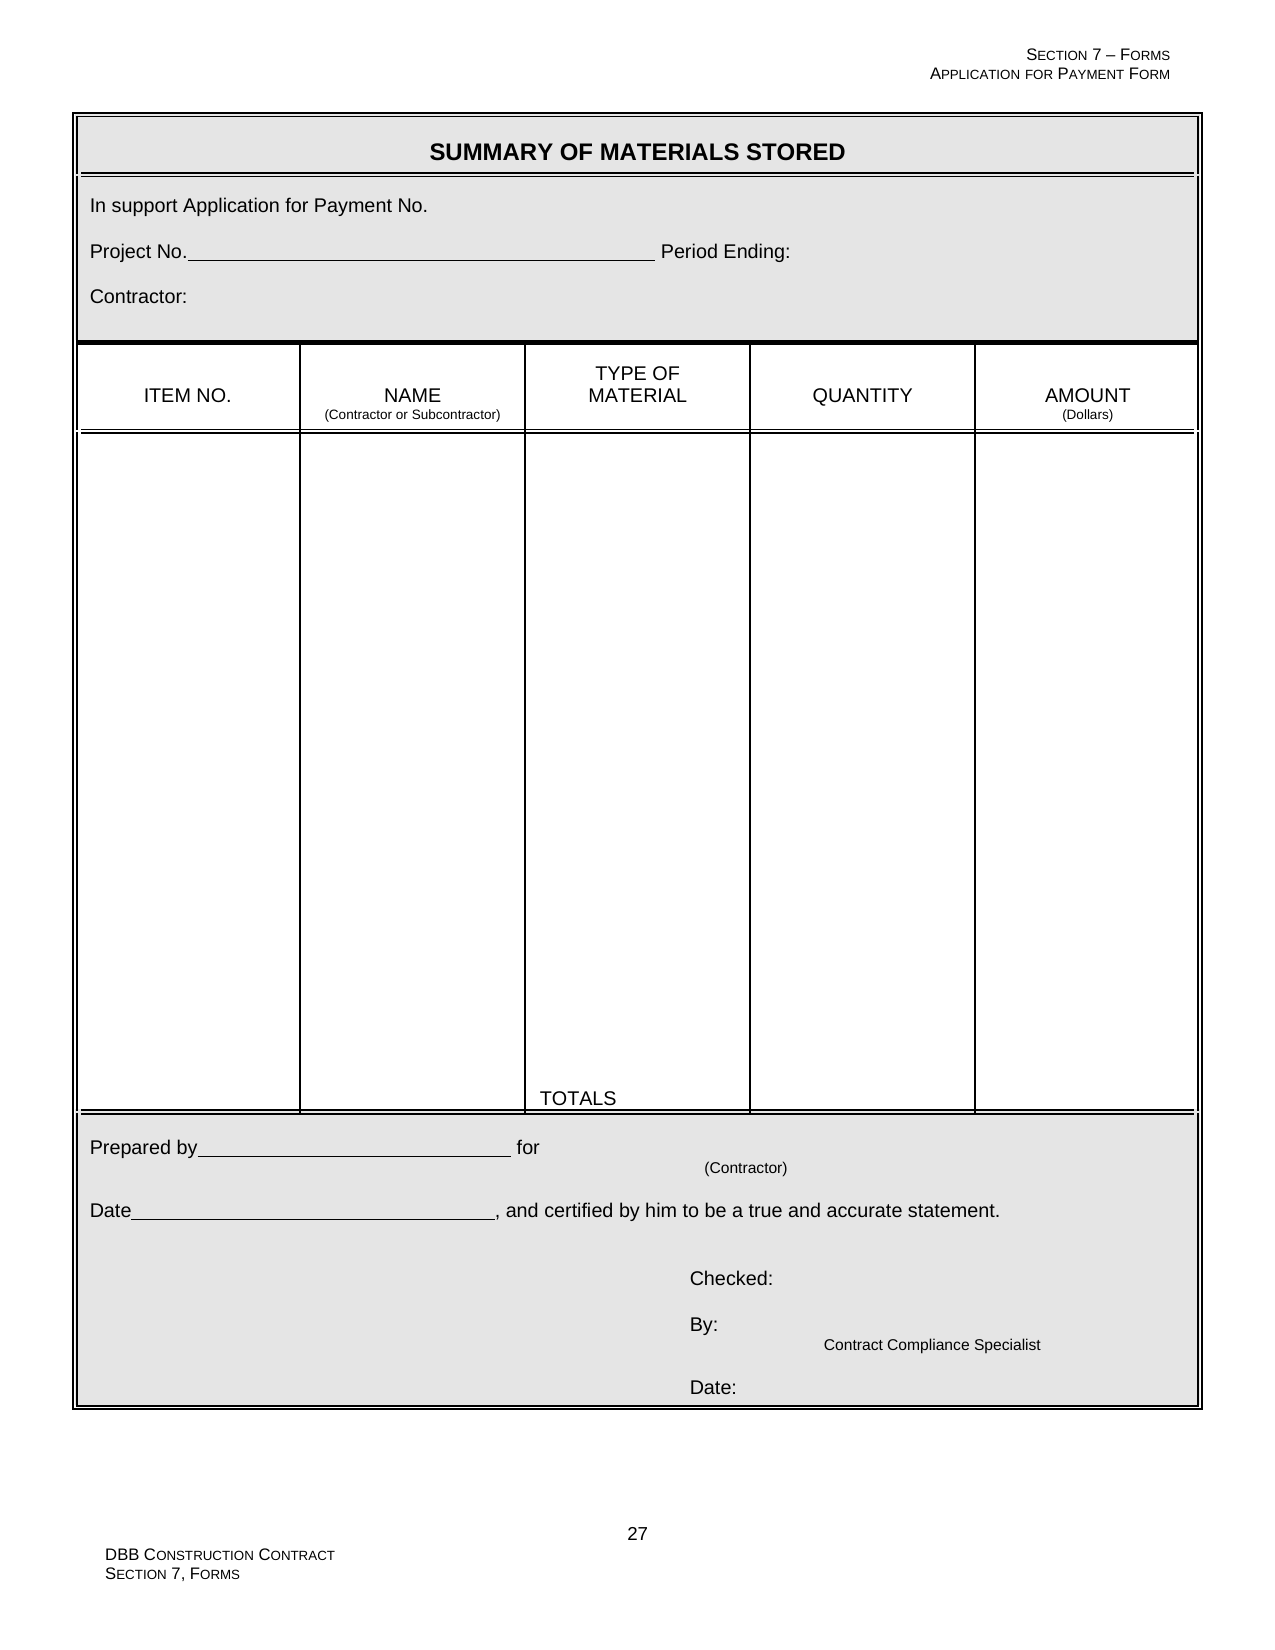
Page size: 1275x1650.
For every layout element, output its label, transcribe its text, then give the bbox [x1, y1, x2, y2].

table_cell ITEM NO. [78, 345, 299, 428]
table_cell TYPE OF MATERIAL [526, 345, 749, 428]
table_cell In support Application for Payment No. Project No. Period Ending: Contractor: [75, 172, 1200, 340]
table_cell Prepared by for (Contractor) Date , and certified by him to be a true and accurate statement. Checked: By: Contract Compliance Specialist Date: [75, 1109, 1200, 1405]
table_cell TOTALS [526, 434, 749, 1109]
table_cell [75, 429, 299, 1109]
table_header SUMMARY OF MATERIALS STORED [78, 117, 1197, 172]
table_cell NAME (Contractor or Subcontractor) [301, 345, 524, 428]
table_cell [976, 429, 1200, 1109]
table_cell [751, 434, 974, 1109]
table_cell QUANTITY [751, 345, 974, 428]
table_cell AMOUNT (Dollars) [976, 345, 1197, 428]
table_cell [301, 434, 524, 1109]
